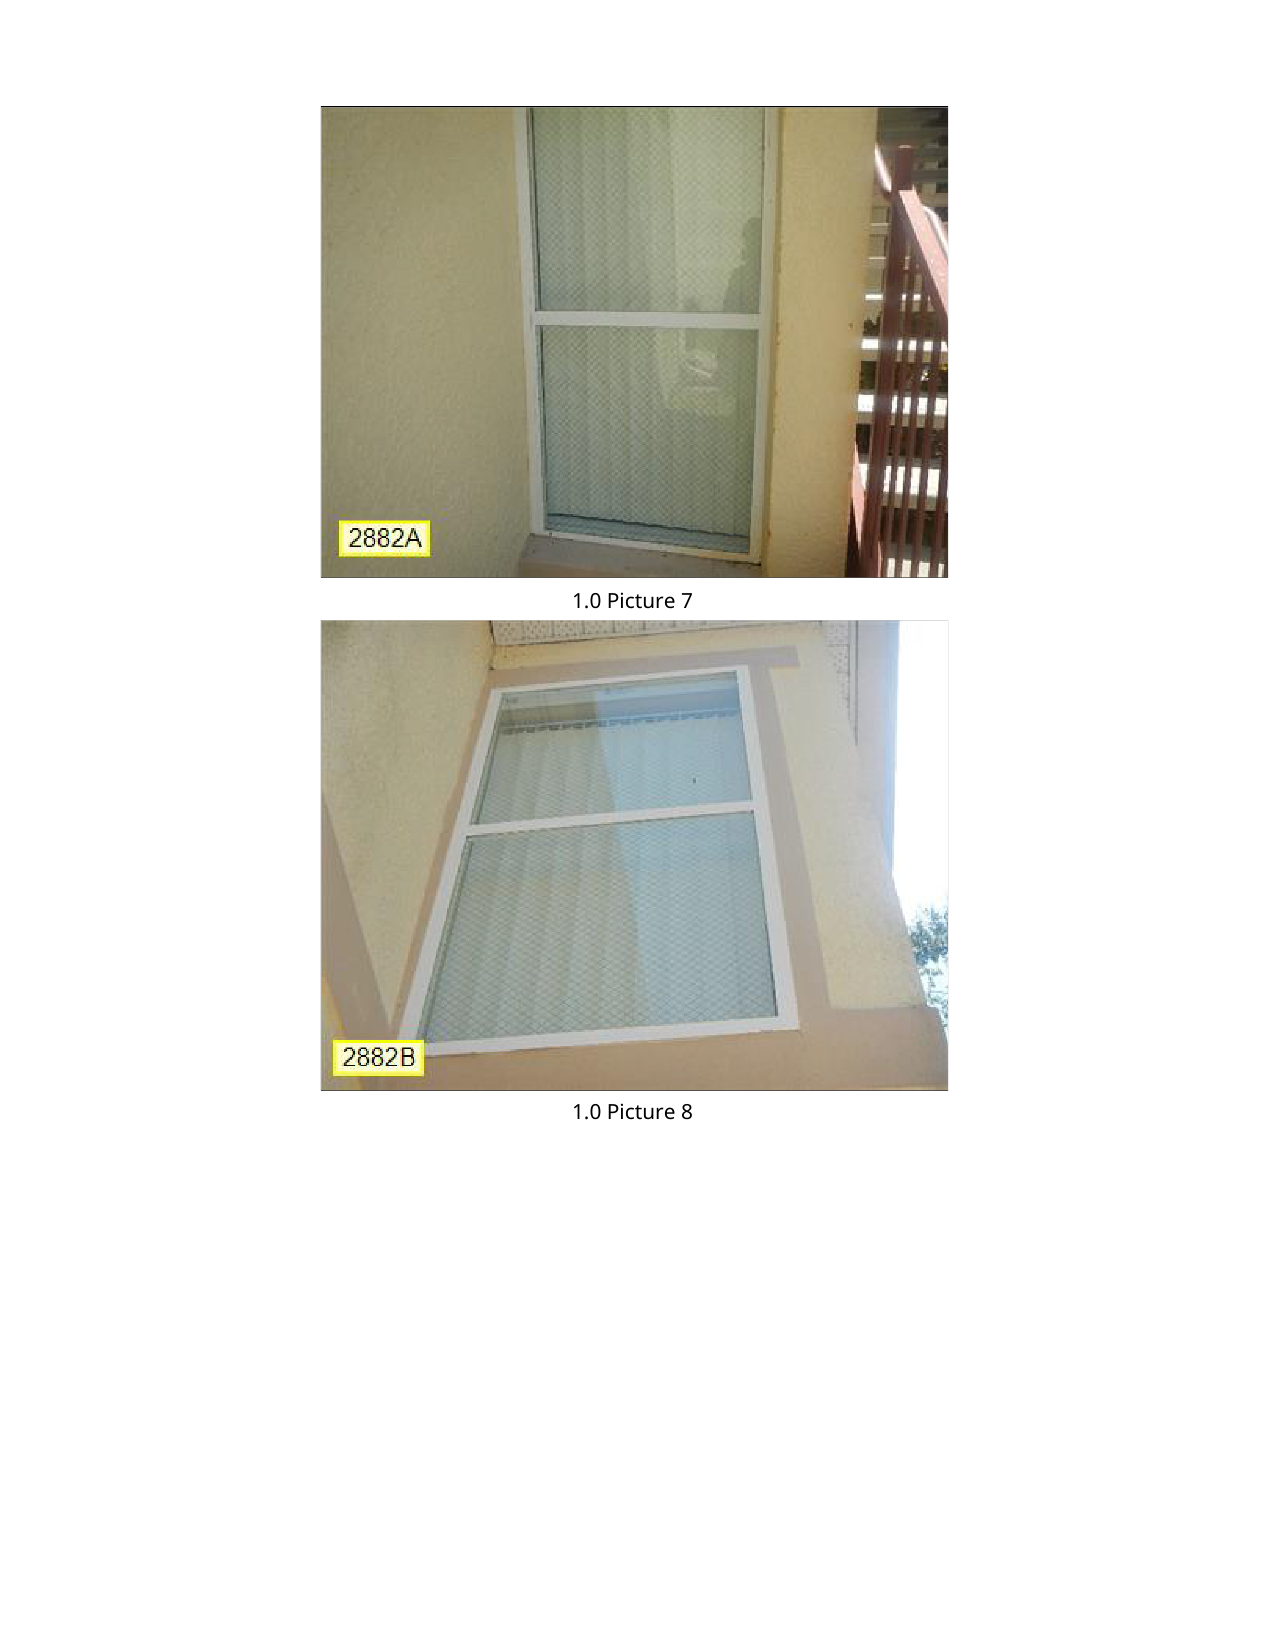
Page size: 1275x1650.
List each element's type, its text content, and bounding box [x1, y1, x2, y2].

text 1.0 Picture 7 [572, 586, 1225, 615]
text 1.0 Picture 8 [572, 621, 1225, 1125]
picture [320, 106, 949, 578]
picture [320, 620, 949, 1091]
